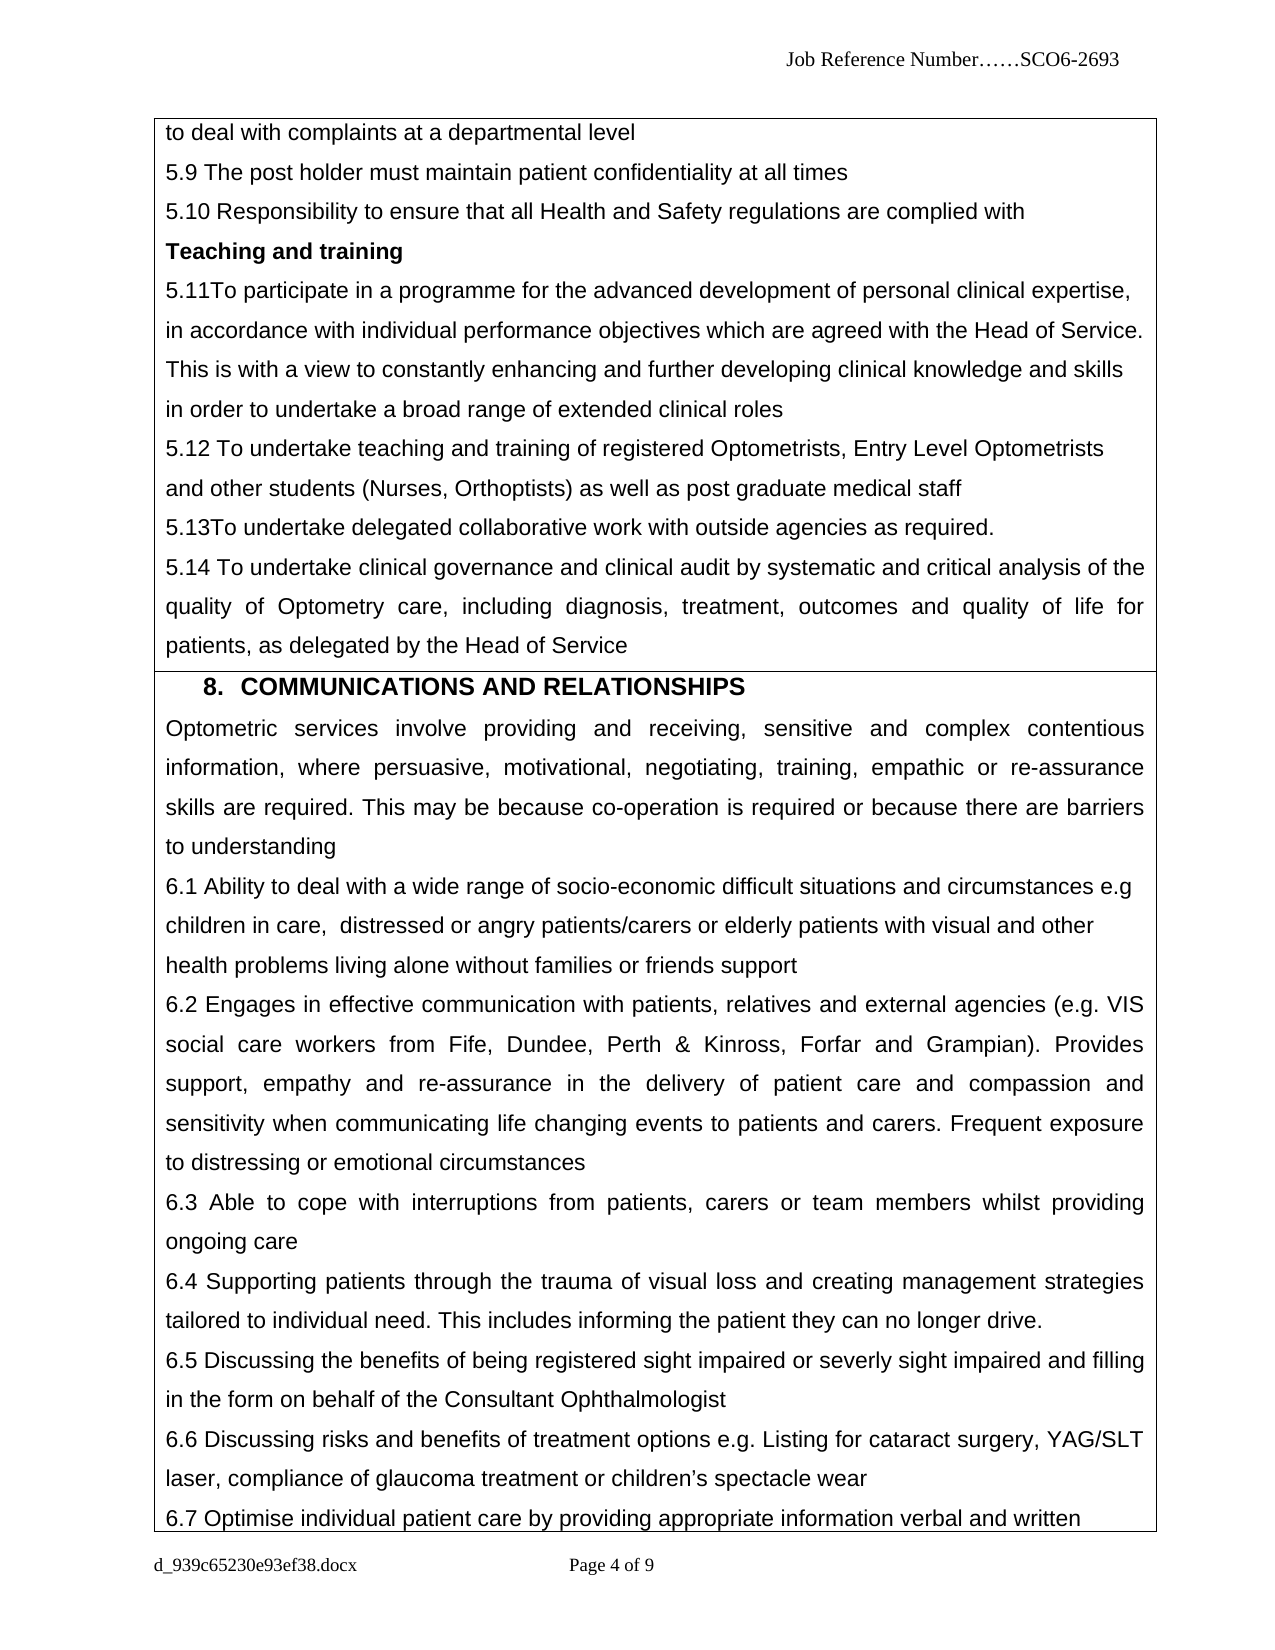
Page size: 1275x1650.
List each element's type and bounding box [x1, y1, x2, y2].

table_cell [155, 672, 1156, 1531]
table_header [155, 119, 1156, 671]
